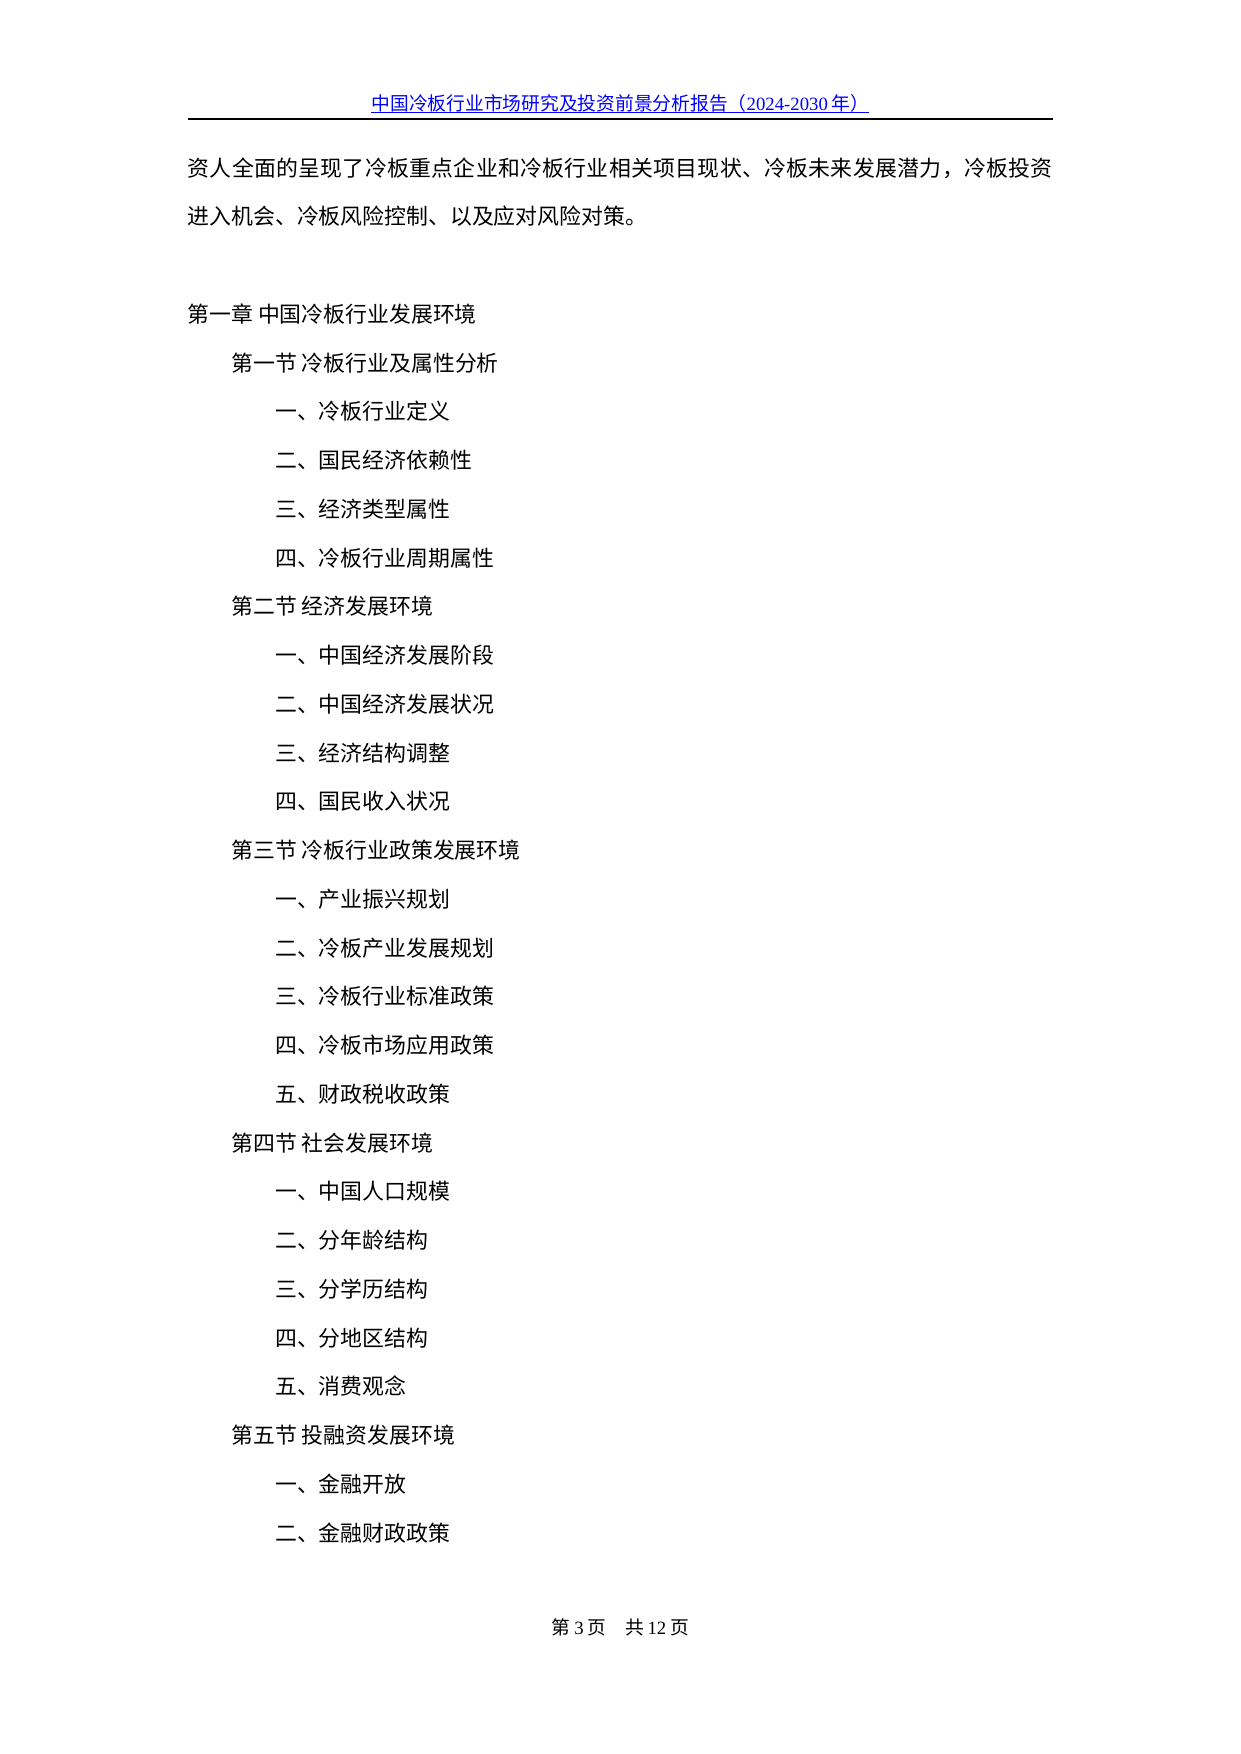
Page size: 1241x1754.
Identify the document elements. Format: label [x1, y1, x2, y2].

text [187, 150, 1053, 1548]
